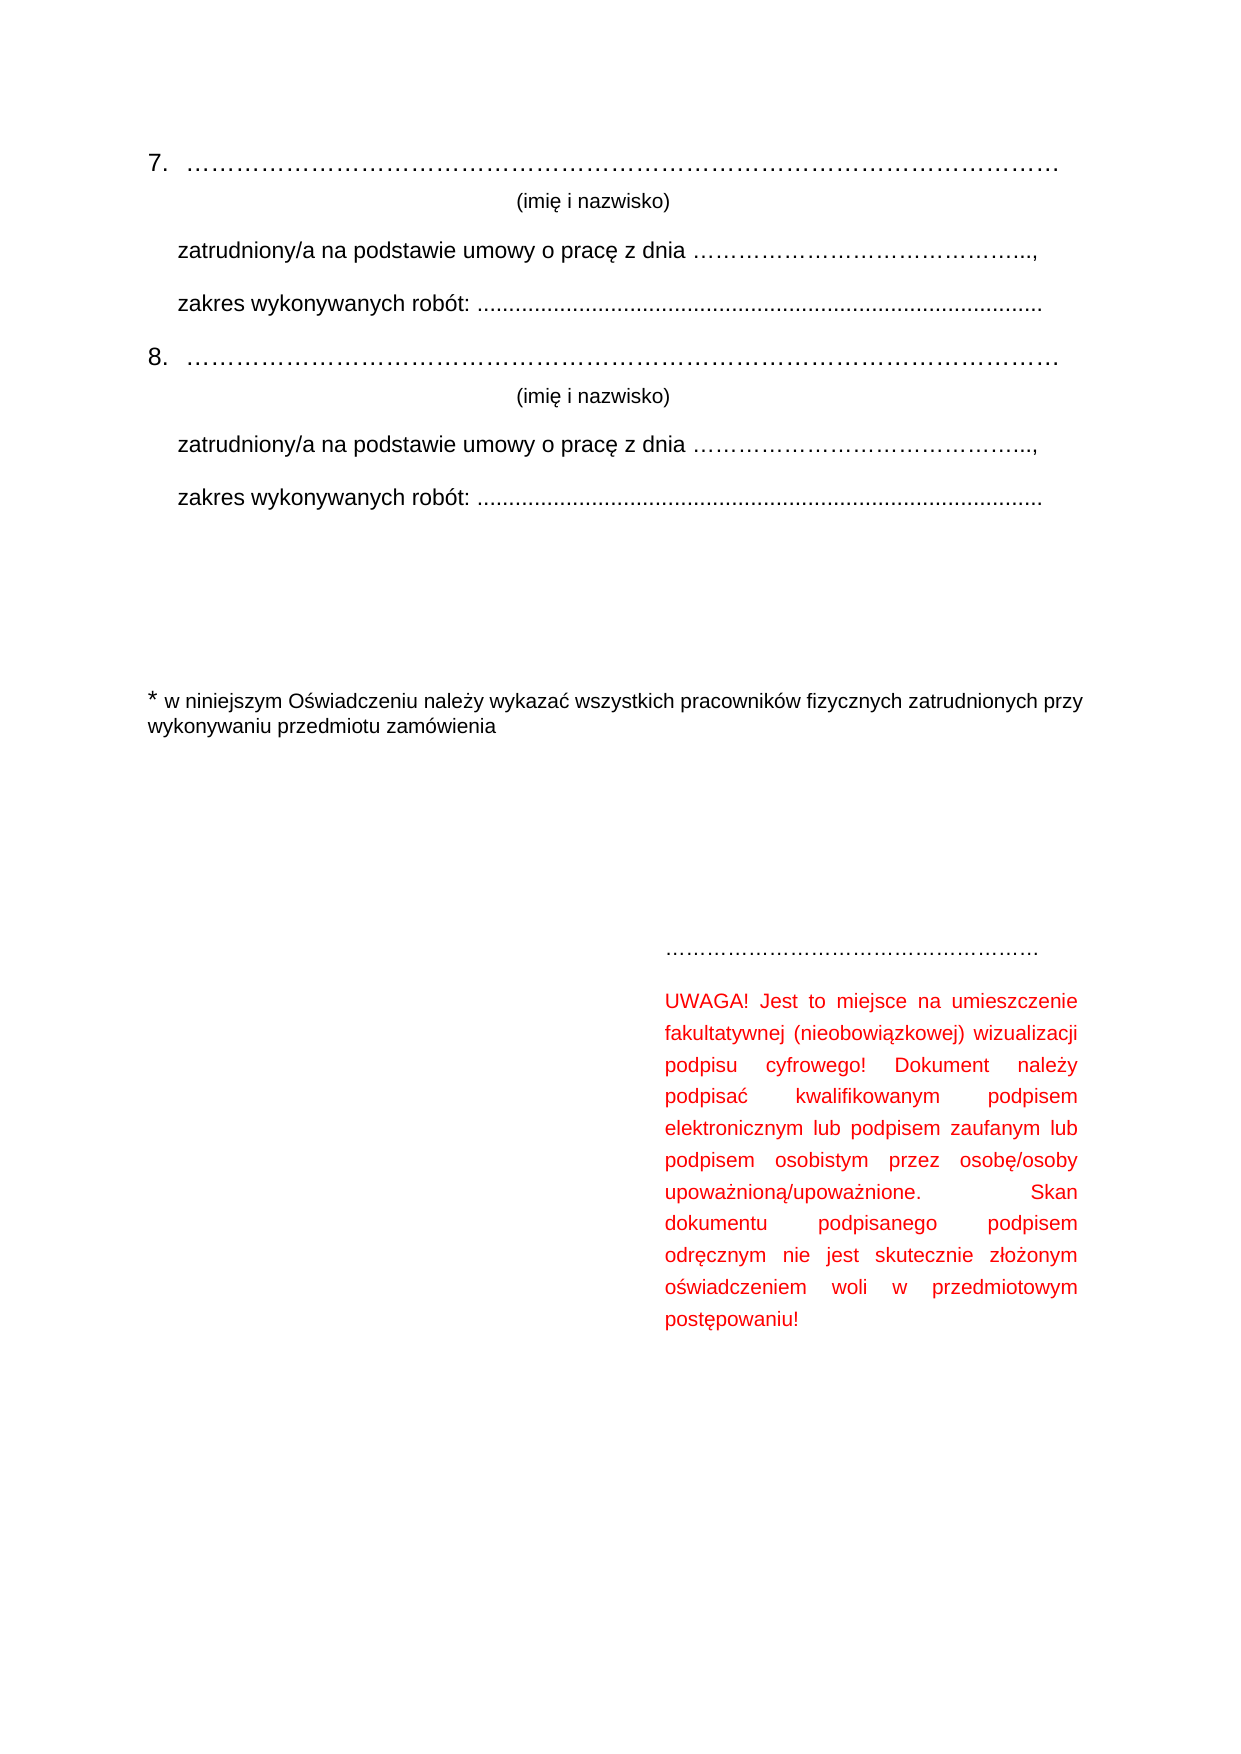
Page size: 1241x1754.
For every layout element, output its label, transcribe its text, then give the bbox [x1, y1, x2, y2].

text zakres wykonywanych robót: ......................................................................................... [177, 484, 1093, 510]
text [177, 289, 1093, 316]
text (imię i nazwisko) [516, 189, 1093, 213]
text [177, 237, 1093, 263]
text UWAGA! Jest to miejsce na umieszczenie fakultatywnej (nieobowiązkowej) wizualizacji podpisu cyfrowego! Dokument należy podpisać kwalifikowanym podpisem elektronicznym lub podpisem zaufanym lub podpisem osobistym przez osobę/osoby upoważnioną/upoważnione. Skan dokumentu podpisanego podpisem odręcznym nie jest skutecznie złożonym oświadczeniem woli w przedmiotowym postępowaniu! [664, 989, 1078, 1331]
list …………………………………………………………………………………………… [148, 148, 1093, 176]
text ……………………………………………… [147, 933, 1093, 961]
text zatrudniony/a na podstawie umowy o pracę z dnia ……………………………………..., [177, 431, 1093, 458]
text * w niniejszym Oświadczeniu należy wykazać wszystkich pracowników fizycznych zatrudnionych przy wykonywaniu przedmiotu zamówienia [148, 685, 1093, 738]
text (imię i nazwisko) [516, 383, 1093, 407]
list …………………………………………………………………………………………… [148, 342, 1093, 371]
